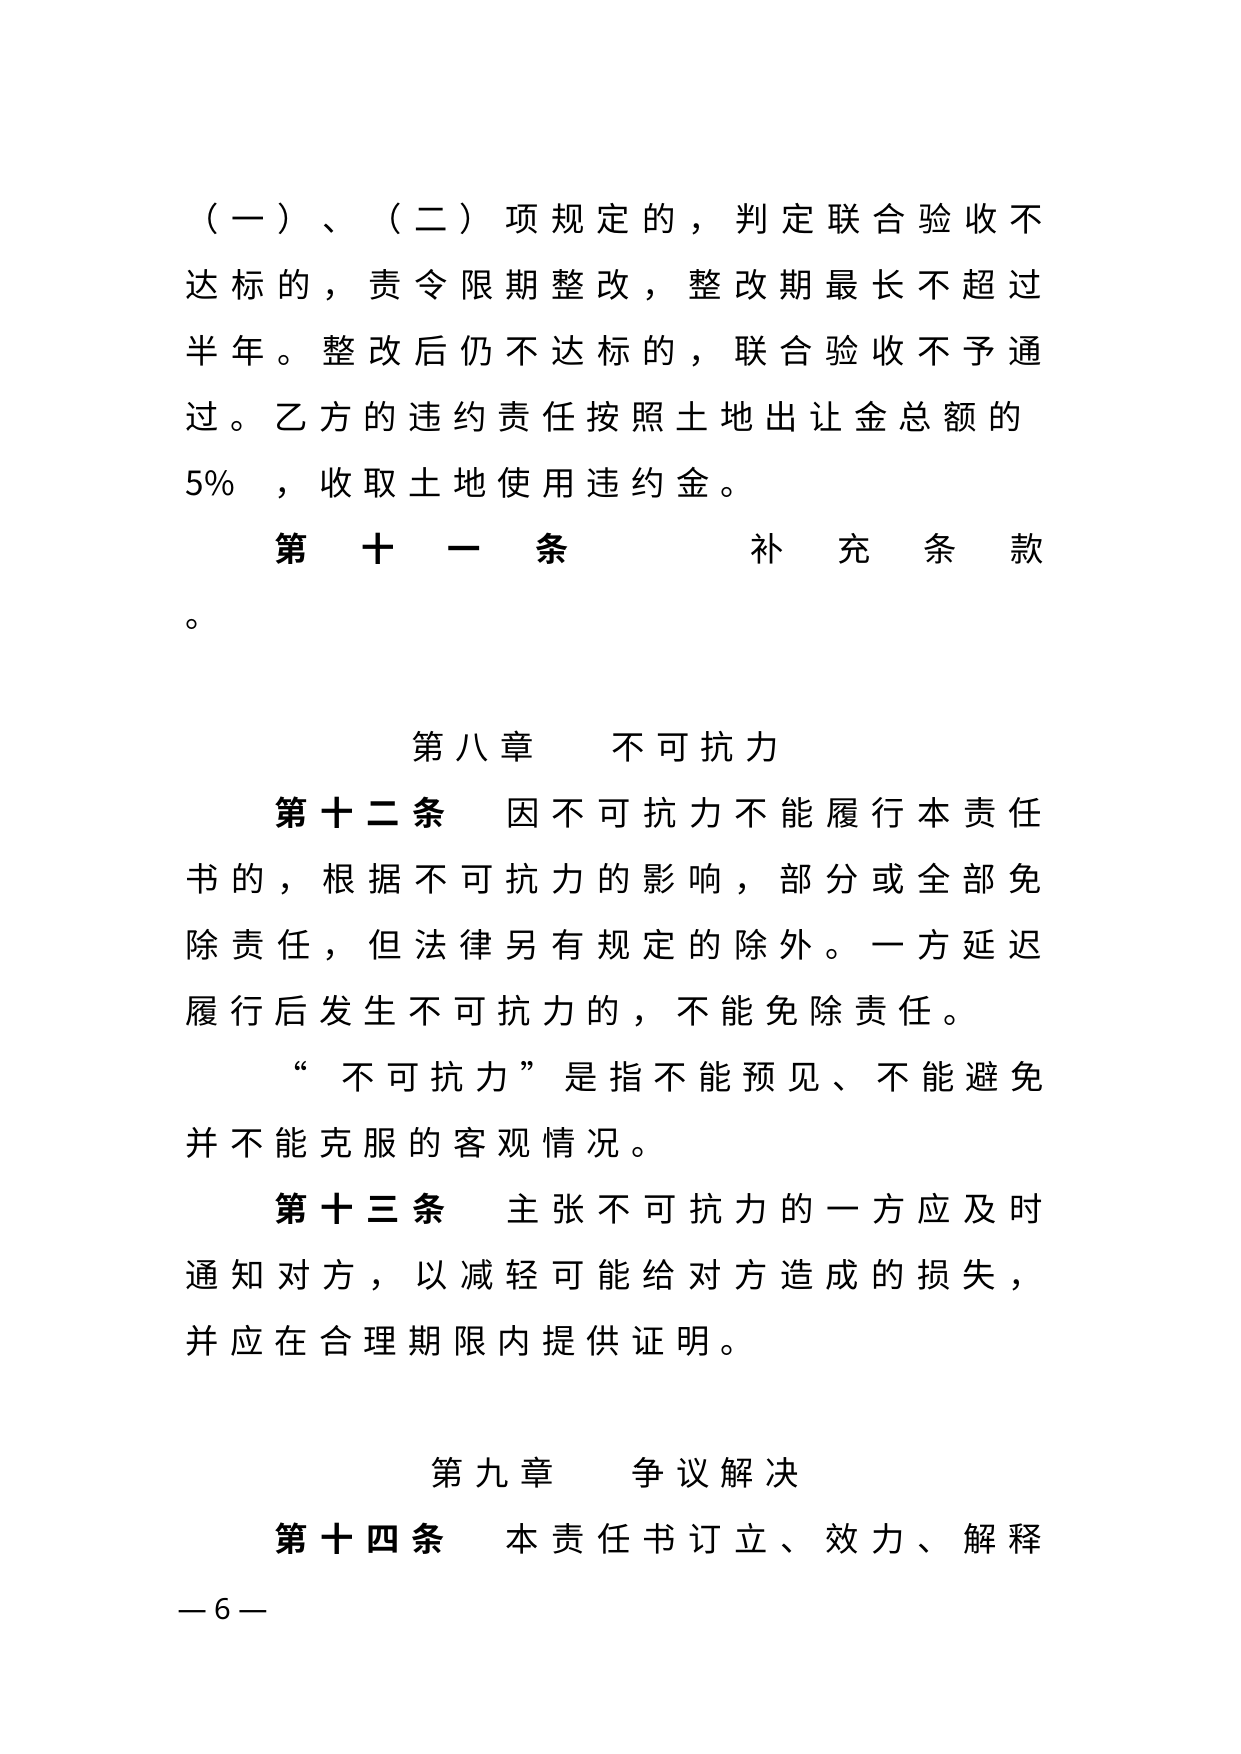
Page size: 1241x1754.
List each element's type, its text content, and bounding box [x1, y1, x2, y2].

text 第十一条 补充条款 。 [185, 514, 1055, 646]
text 第八章 不可抗力 [185, 712, 1055, 778]
text 第九章 争议解决 [185, 1438, 1055, 1504]
text 第十三条 主张不可抗力的一方应及时通知对方，以减轻可能给对方造成的损失，并应在合理期限内提供证明。 [185, 1174, 1055, 1372]
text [185, 183, 1055, 514]
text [185, 1504, 1055, 1570]
text 第十二条 因不可抗力不能履行本责任书的，根据不可抗力的影响，部分或全部免除责任，但法律另有规定的除外。一方延迟履行后发生不可抗力的，不能免除责任。 [185, 778, 1055, 1042]
text “不可抗力”是指不能预见、不能避免并不能克服的客观情况。 [185, 1042, 1055, 1174]
